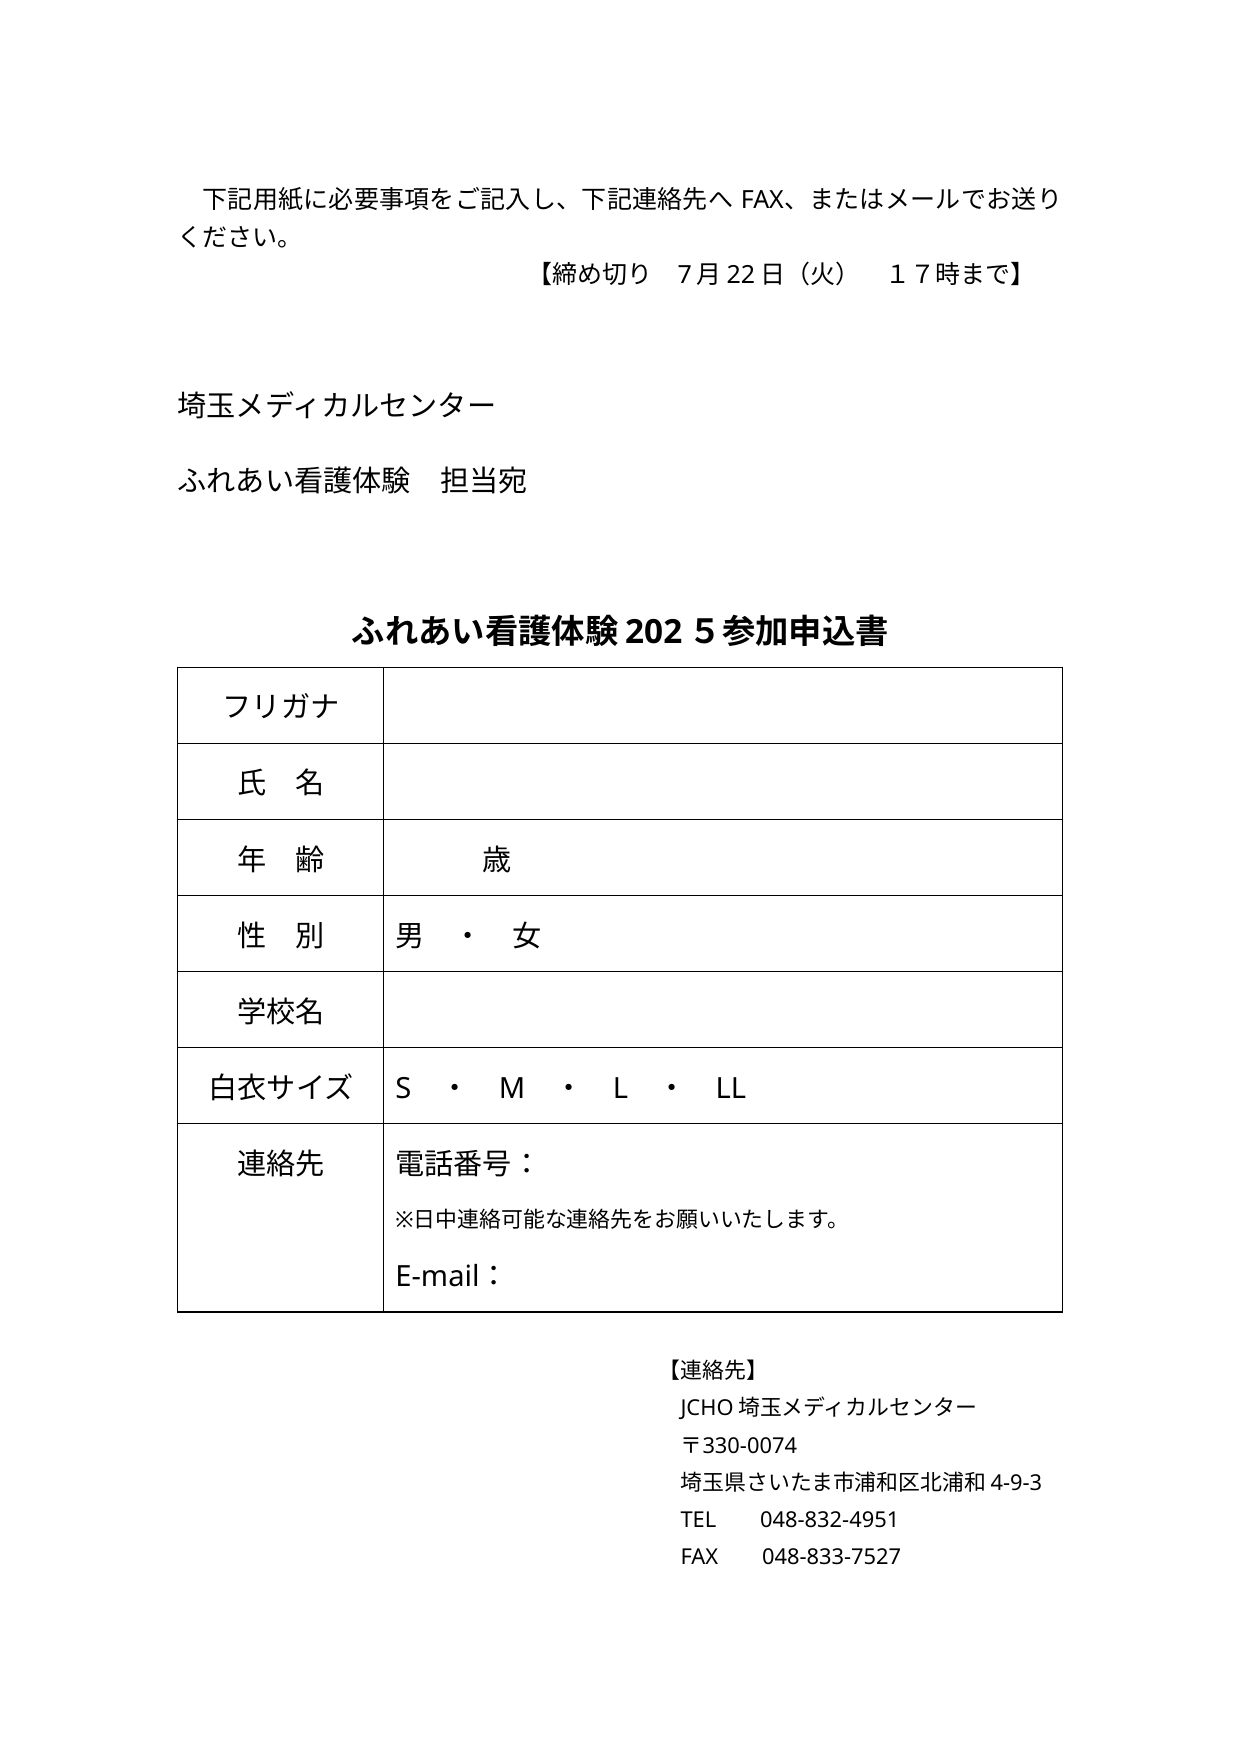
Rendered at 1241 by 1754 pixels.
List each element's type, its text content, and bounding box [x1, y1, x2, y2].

table_cell 白衣サイズ [178, 1048, 383, 1123]
table_cell 学校名 [178, 972, 383, 1047]
table_cell 電話番号： ※日中連絡可能な連絡先をお願いいたします。 E-mail： [384, 1124, 1062, 1311]
table_cell [384, 744, 1062, 819]
table_cell 男 ・ 女 [384, 896, 1062, 971]
table_cell 連絡先 [178, 1124, 383, 1311]
text 埼玉県さいたま市浦和区北浦和4-9-3 [177, 1462, 1063, 1500]
text ふれあい看護体験 担当宛 [177, 442, 1063, 517]
table_cell 年 齢 [178, 820, 383, 895]
table_cell 歳 [384, 820, 1062, 895]
text JCHO埼玉メディカルセンター [177, 1387, 1063, 1425]
text ふれあい看護体験202５参加申込書 [177, 592, 1063, 667]
text 【連絡先】 [177, 1350, 1063, 1387]
table_cell 性 別 [178, 896, 383, 971]
table_cell S ・ M ・ L ・ LL [384, 1048, 1062, 1123]
text 埼玉メディカルセンター [177, 367, 1063, 442]
text 〒330-0074 [177, 1425, 1063, 1462]
table_cell [384, 972, 1062, 1047]
text 下記用紙に必要事項をご記入し、下記連絡先へFAX、またはメールでお送りください。 [177, 179, 1063, 254]
table_header フリガナ [178, 668, 383, 743]
table_header [384, 668, 1062, 743]
text FAX 048-833-7527 [177, 1537, 1063, 1575]
text TEL 048-832-4951 [177, 1500, 1063, 1537]
text 【締め切り 7月22日（火） １７時まで】 [177, 254, 1063, 292]
table_cell 氏 名 [178, 744, 383, 819]
